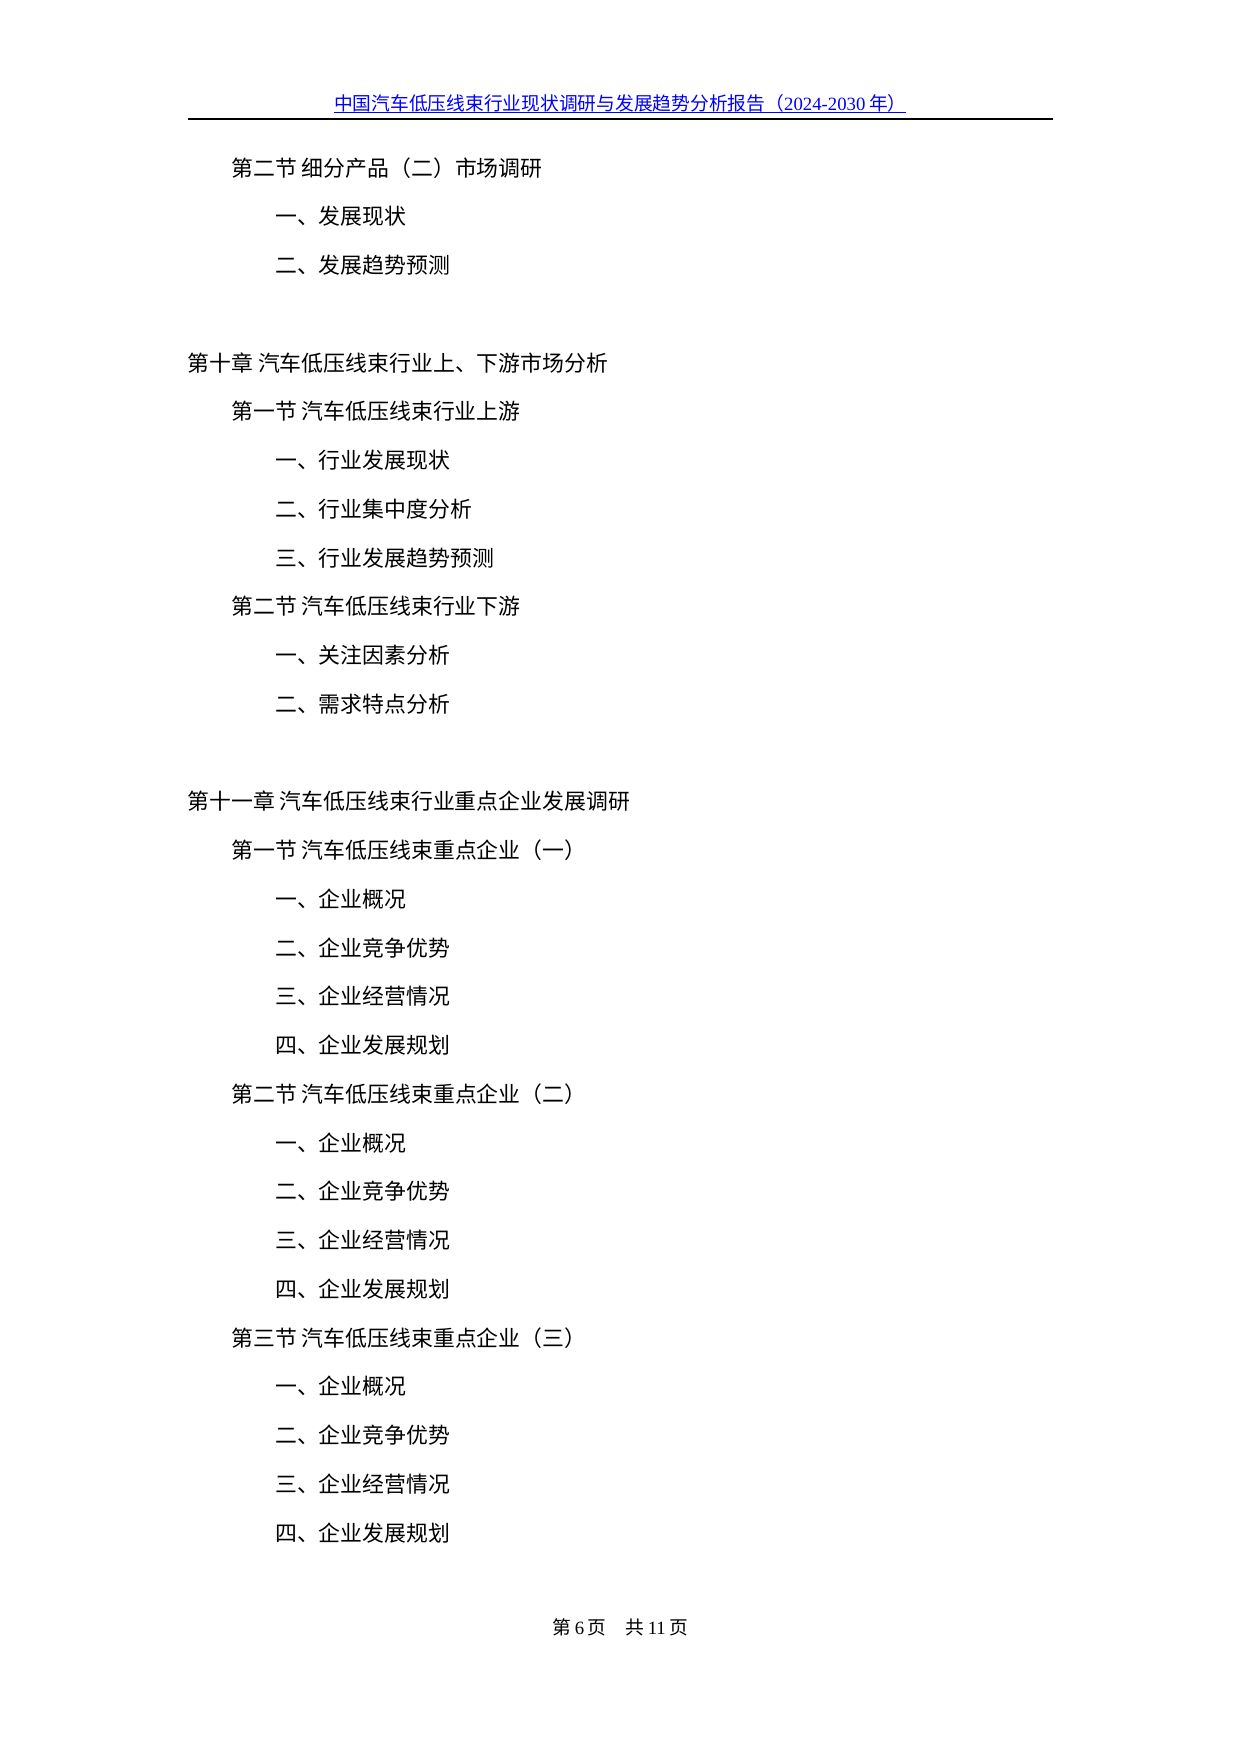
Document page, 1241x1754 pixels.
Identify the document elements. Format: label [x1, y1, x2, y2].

text [187, 150, 1053, 1548]
